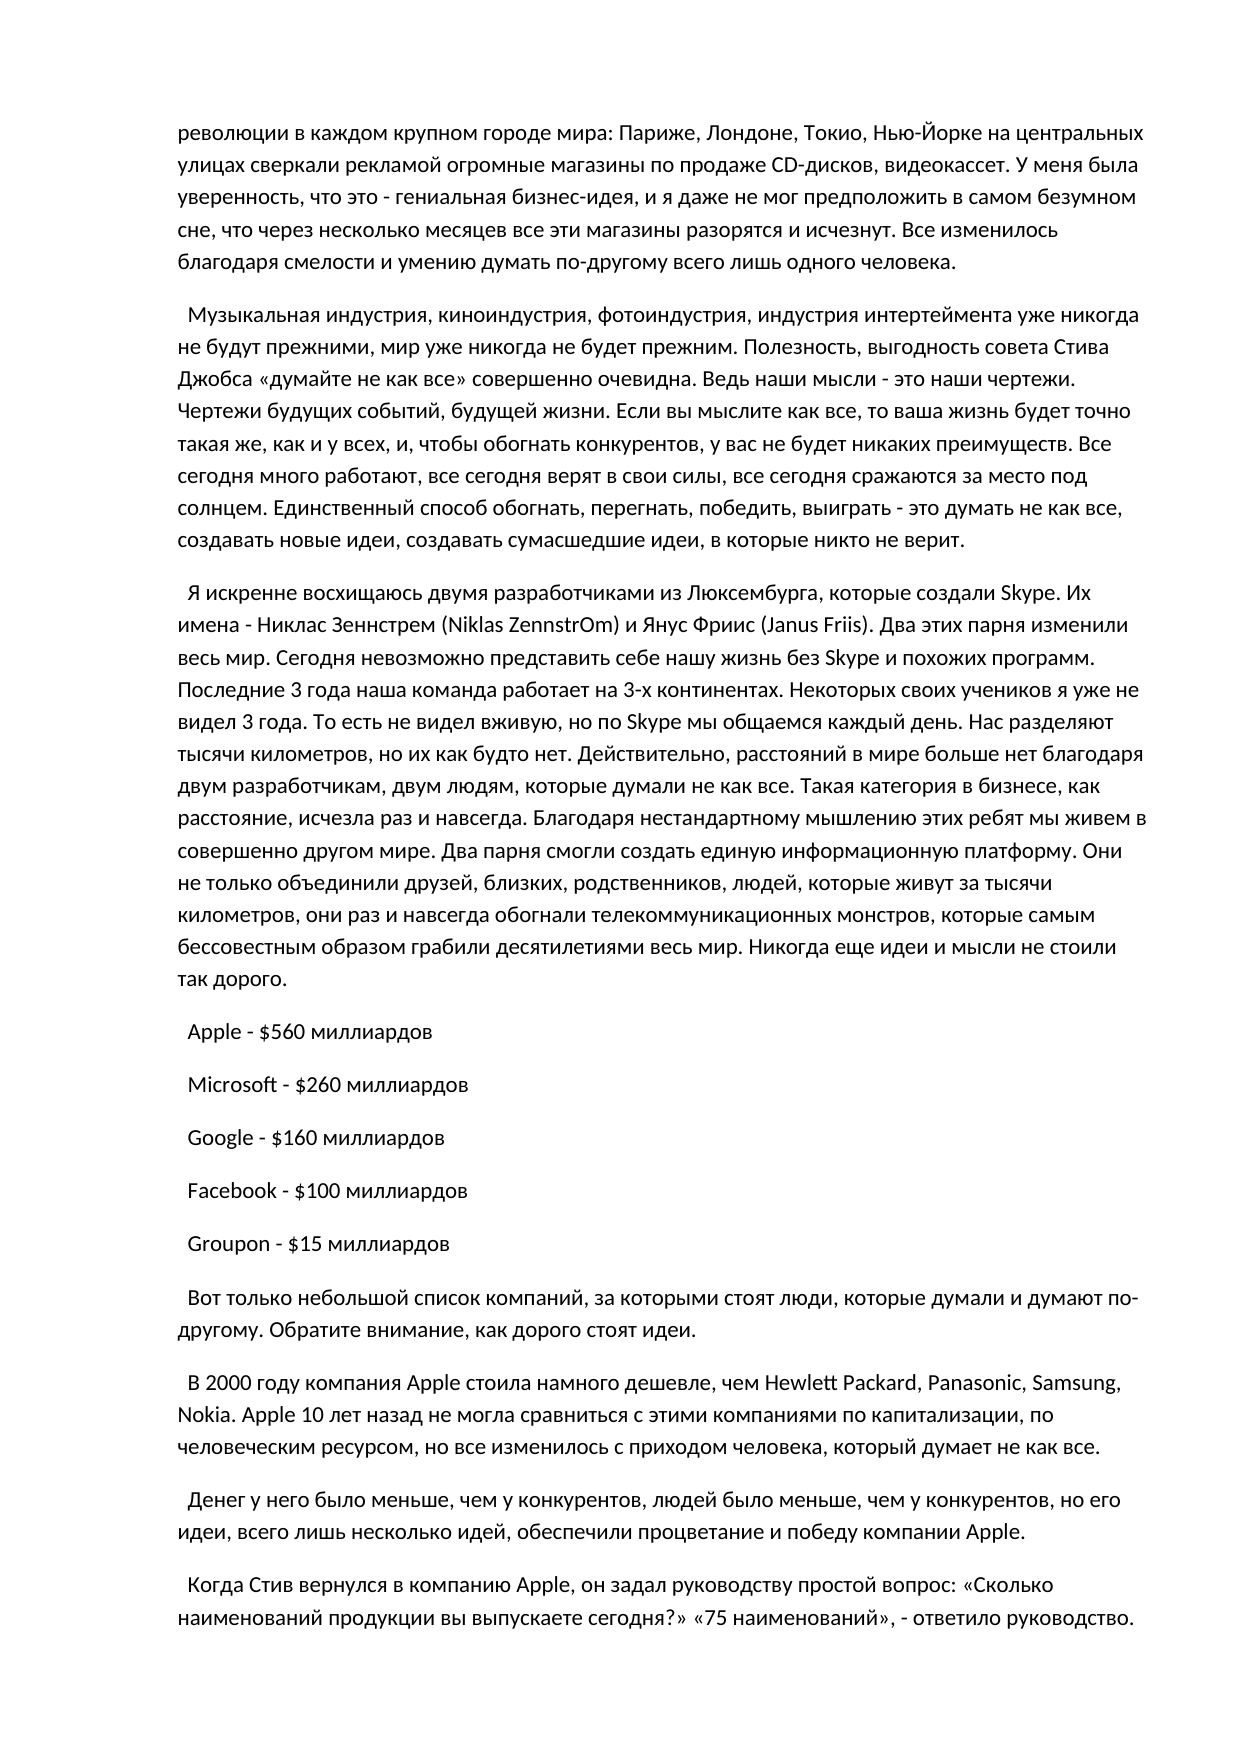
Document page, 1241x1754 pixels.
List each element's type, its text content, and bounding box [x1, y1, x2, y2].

text Денег у него было меньше, чем у конкурентов, людей было меньше, чем у конкурентов, но его идеи, всего лишь несколько идей, обеспечили процветание и победу компании Apple. [177, 1485, 1152, 1545]
text Apple - $560 миллиардов [177, 1017, 1152, 1046]
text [177, 118, 1152, 275]
text Google - $160 миллиардов [177, 1123, 1152, 1152]
text В 2000 году компания Apple стоила намного дешевле, чем Hewlett Packard, Panasonic, Samsung, Nokia. Apple 10 лет назад не могла сравниться с этими компаниями по капитализации, по человеческим ресурсом, но все изменилось с приходом человека, который думает не как все. [177, 1368, 1152, 1460]
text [177, 1570, 1152, 1631]
text Groupon - $15 миллиардов [177, 1229, 1152, 1258]
text Facebook - $100 миллиардов [177, 1177, 1152, 1204]
text Я искренне восхищаюсь двумя разработчиками из Люксембурга, которые создали Skype. Их имена - Никлас Зеннстрем (Niklas ZennstrOm) и Янус Фриис (Janus Friis). Два этих парня изменили весь мир. Сегодня невозможно представить себе нашу жизнь без Skype и похожих программ. Последние 3 года наша команда работает на 3-х континентах. Некоторых своих учеников я уже не видел 3 года. То есть не видел вживую, но по Skype мы общаемся каждый день. Нас разделяют тысячи километров, но их как будто нет. Действительно, расстояний в мире больше нет благодаря двум разработчикам, двум людям, которые думали не как все. Такая категория в бизнесе, как расстояние, исчезла раз и навсегда. Благодаря нестандартному мышлению этих ребят мы живем в совершенно другом мире. Два парня смогли создать единую информационную платформу. Они не только объединили друзей, близких, родственников, людей, которые живут за тысячи километров, они раз и навсегда обогнали телекоммуникационных монстров, которые самым бессовестным образом грабили десятилетиями весь мир. Никогда еще идеи и мысли не стоили так дорого. [177, 578, 1152, 992]
text Вот только небольшой список компаний, за которыми стоят люди, которые думали и думают по-другому. Обратите внимание, как дорого стоят идеи. [177, 1283, 1152, 1343]
text Музыкальная индустрия, киноиндустрия, фотоиндустрия, индустрия интертеймента уже никогда не будут прежними, мир уже никогда не будет прежним. Полезность, выгодность совета Стива Джобса «думайте не как все» совершенно очевидна. Ведь наши мысли - это наши чертежи. Чертежи будущих событий, будущей жизни. Если вы мыслите как все, то ваша жизнь будет точно такая же, как и у всех, и, чтобы обогнать конкурентов, у вас не будет никаких преимуществ. Все сегодня много работают, все сегодня верят в свои силы, все сегодня сражаются за место под солнцем. Единственный способ обогнать, перегнать, победить, выиграть - это думать не как все, создавать новые идеи, создавать сумасшедшие идеи, в которые никто не верит. [177, 300, 1152, 553]
text Microsoft - $260 миллиардов [177, 1071, 1152, 1098]
